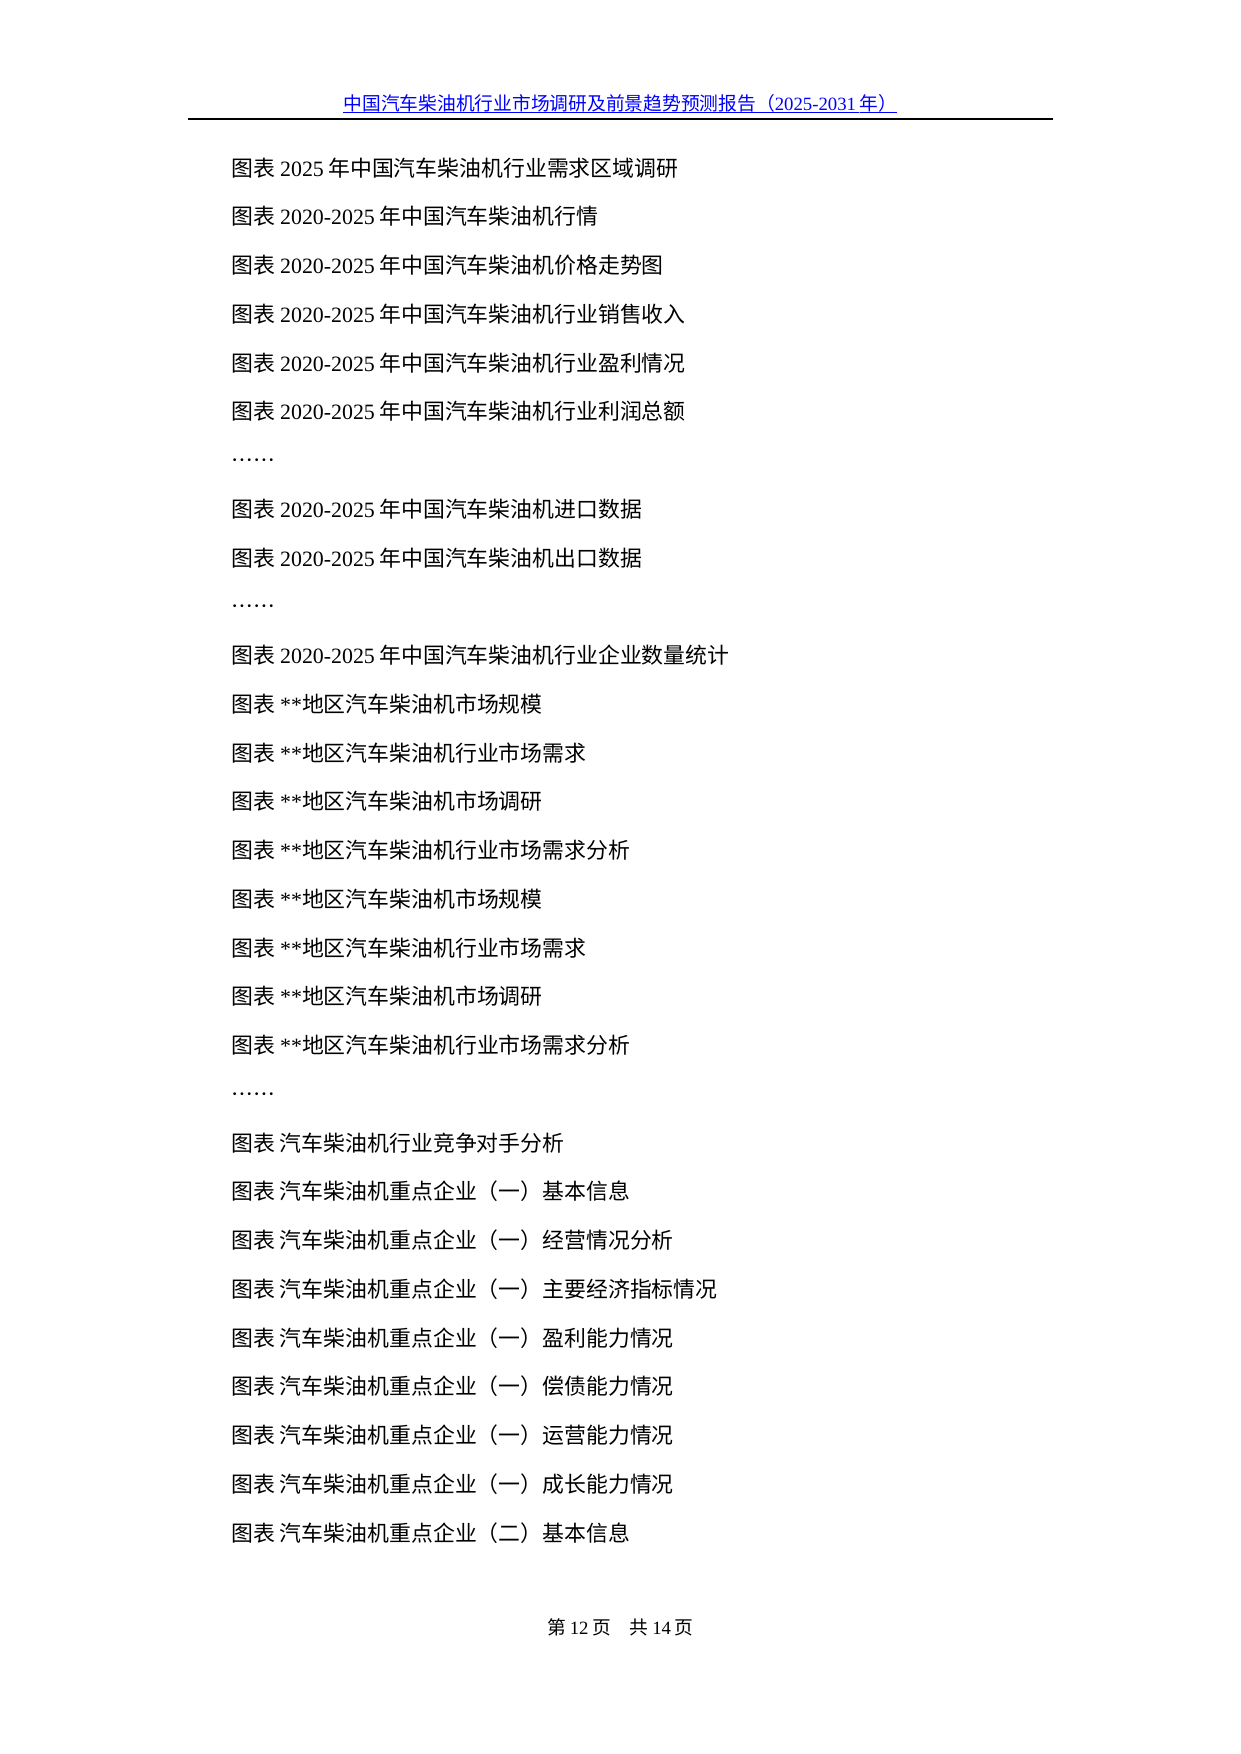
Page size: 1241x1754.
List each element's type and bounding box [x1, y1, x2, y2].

text [187, 150, 1053, 1548]
